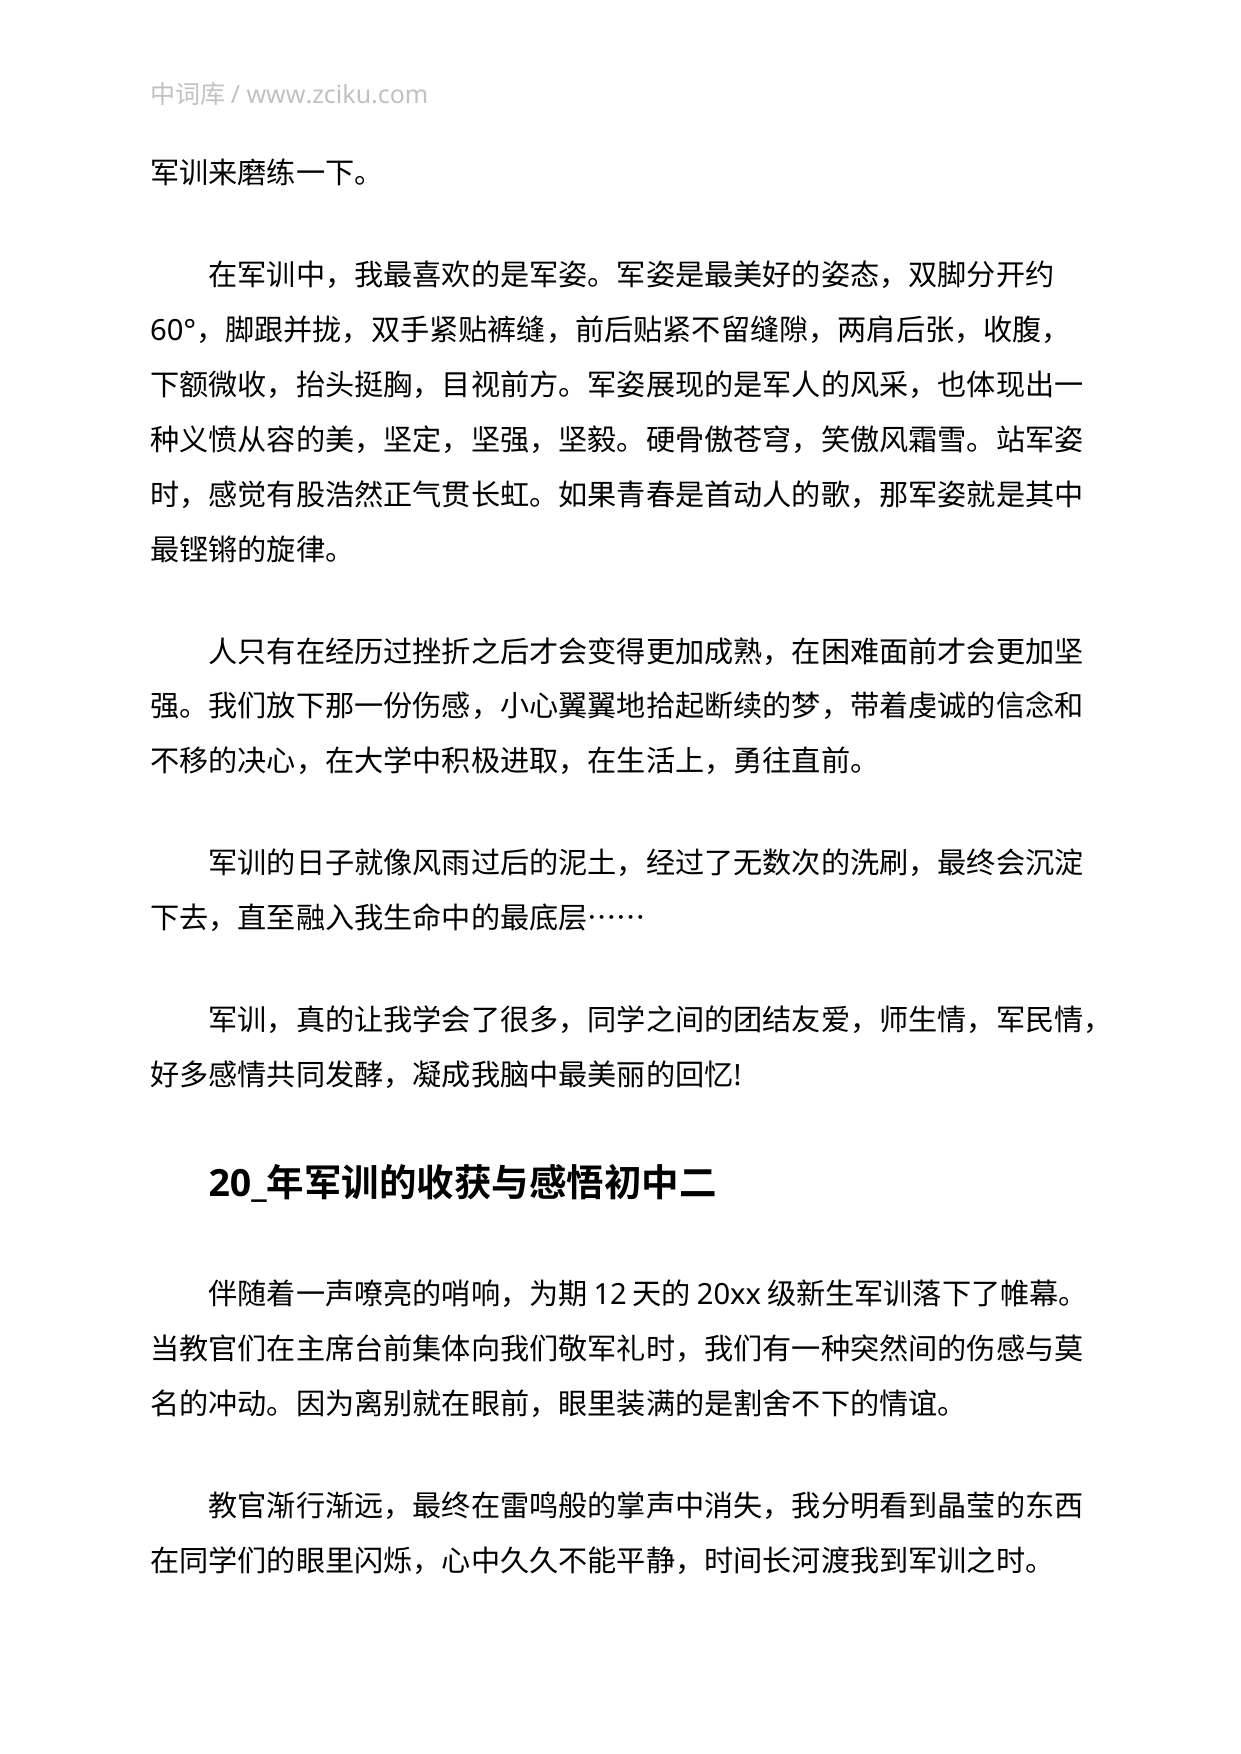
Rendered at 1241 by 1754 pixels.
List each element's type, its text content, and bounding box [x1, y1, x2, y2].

text 在军训中，我最喜欢的是军姿。军姿是最美好的姿态，双脚分开约60°，脚跟并拢，双手紧贴裤缝，前后贴紧不留缝隙，两肩后张，收腹，下额微收，抬头挺胸，目视前方。军姿展现的是军人的风采，也体现出一种义愤从容的美，坚定，坚强，坚毅。硬骨傲苍穹，笑傲风霜雪。站军姿时，感觉有股浩然正气贯长虹。如果青春是首动人的歌，那军姿就是其中最铿锵的旋律。 [150, 252, 1090, 569]
text 人只有在经历过挫折之后才会变得更加成熟，在困难面前才会更加坚强。我们放下那一份伤感，小心翼翼地拾起断续的梦，带着虔诚的信念和不移的决心，在大学中积极进取，在生活上，勇往直前。 [150, 628, 1090, 780]
text 军训，真的让我学会了很多，同学之间的团结友爱，师生情，军民情，好多感情共同发酵，凝成我脑中最美丽的回忆! [150, 996, 1090, 1094]
text 伴随着一声嘹亮的哨响，为期12天的20xx级新生军训落下了帷幕。当教官们在主席台前集体向我们敬军礼时，我们有一种突然间的伤感与莫名的冲动。因为离别就在眼前，眼里装满的是割舍不下的情谊。 [150, 1271, 1090, 1423]
text 军训的日子就像风雨过后的泥土，经过了无数次的洗刷，最终会沉淀下去，直至融入我生命中的最底层…… [150, 840, 1090, 937]
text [150, 150, 1090, 192]
text 20_年军训的收获与感悟初中二 [150, 1153, 1090, 1208]
text 教官渐行渐远，最终在雷鸣般的掌声中消失，我分明看到晶莹的东西在同学们的眼里闪烁，心中久久不能平静，时间长河渡我到军训之时。 [150, 1482, 1090, 1580]
